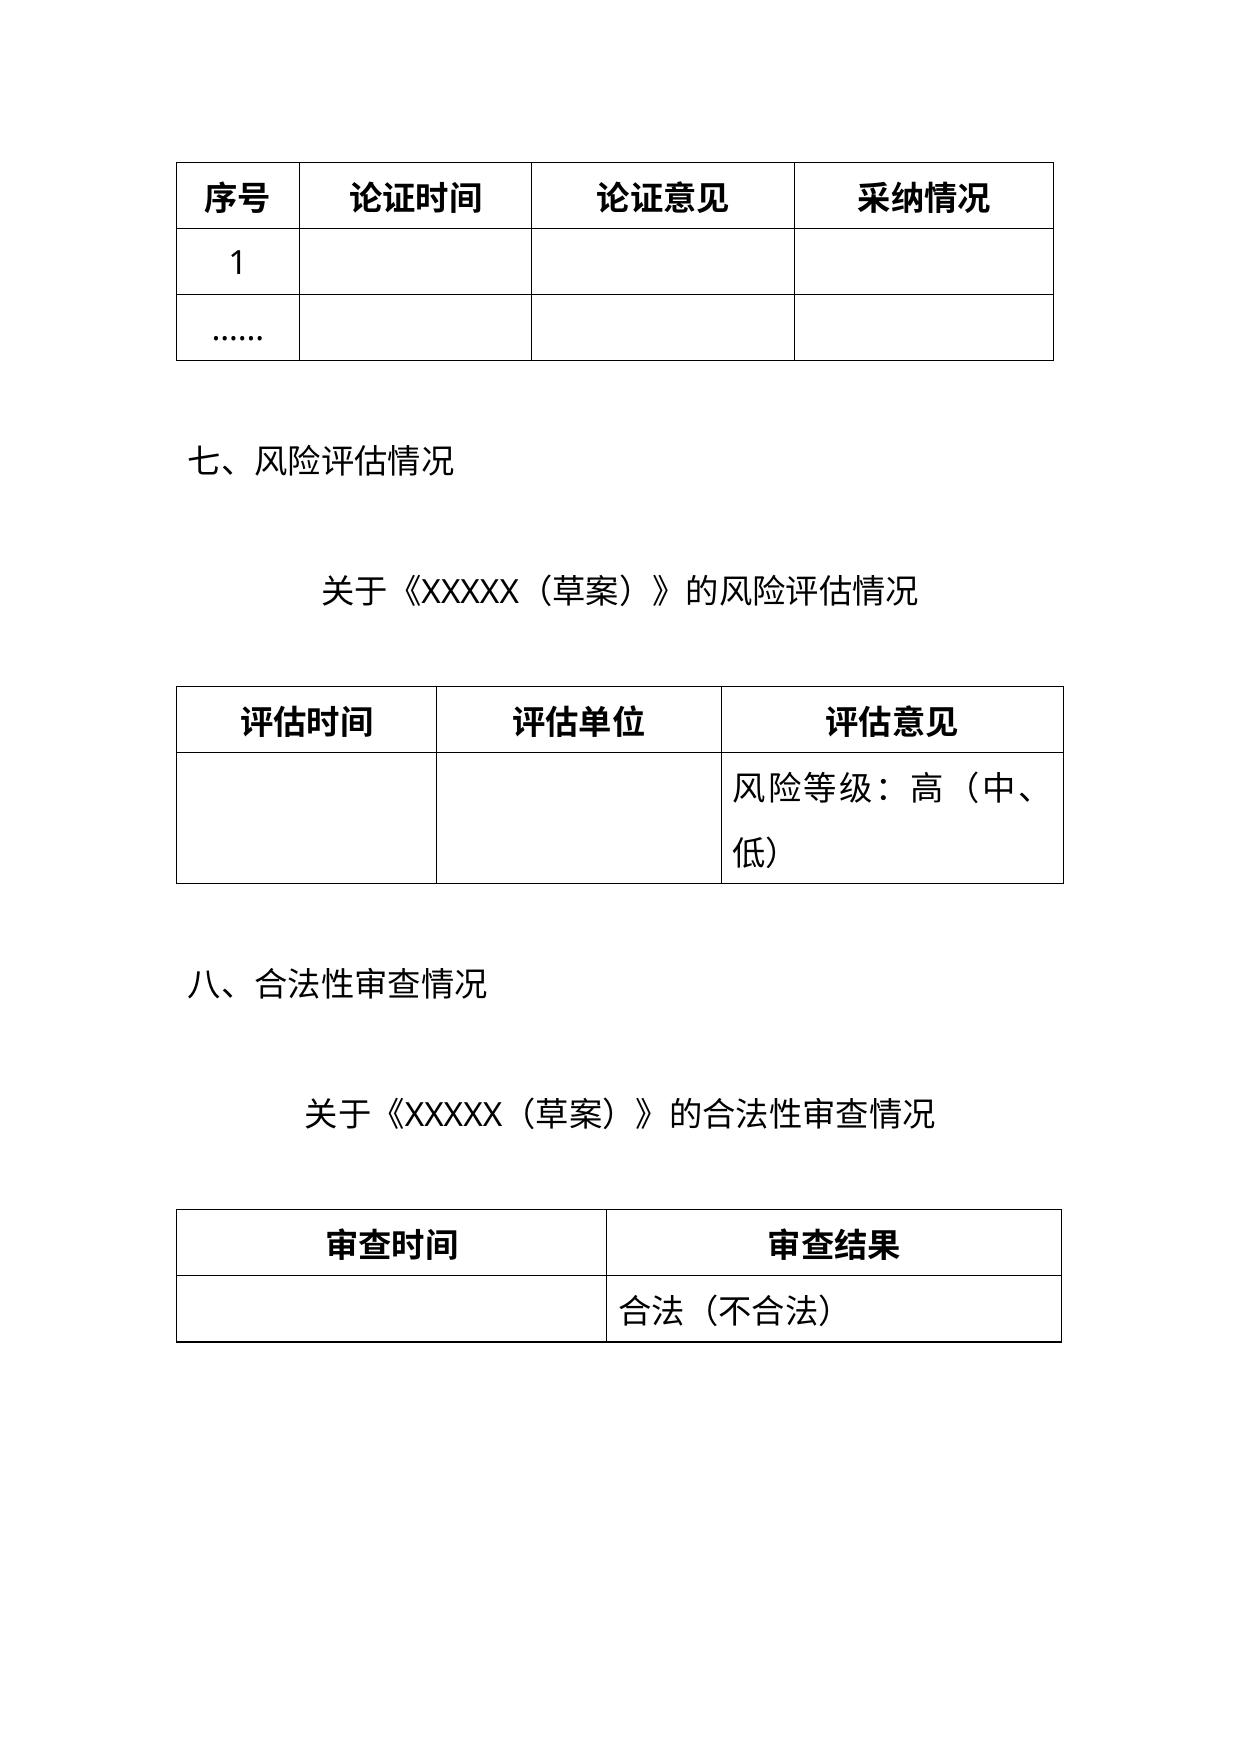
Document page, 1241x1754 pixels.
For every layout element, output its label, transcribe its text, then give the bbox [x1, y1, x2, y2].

table_cell [532, 229, 794, 294]
table_header 论证意见 [532, 163, 794, 228]
table_cell [532, 295, 794, 360]
text 八、合法性审查情况 [187, 949, 1053, 1014]
table_cell [177, 1276, 606, 1341]
table_header 序号 [177, 163, 299, 228]
table_cell 风险等级：高（中、低） [722, 753, 1063, 883]
table_header 评估单位 [437, 687, 721, 752]
table_cell [795, 295, 1053, 360]
table_cell 合法（不合法） [607, 1276, 1061, 1341]
table_cell 1 [177, 229, 299, 294]
text 关于《XXXXX（草案）》的合法性审查情况 [187, 1079, 1053, 1144]
table_header 评估意见 [722, 687, 1063, 752]
table_cell …… [177, 295, 299, 360]
table_cell [300, 229, 531, 294]
table_header 论证时间 [300, 163, 531, 228]
table_cell [795, 229, 1053, 294]
table_cell [177, 753, 436, 883]
table_header 审查时间 [177, 1210, 606, 1275]
text 关于《XXXXX（草案）》的风险评估情况 [187, 556, 1053, 621]
table_header 评估时间 [177, 687, 436, 752]
table_header 审查结果 [607, 1210, 1061, 1275]
table_cell [300, 295, 531, 360]
text 七、风险评估情况 [187, 426, 1053, 491]
table_cell [437, 753, 721, 883]
table_header 采纳情况 [795, 163, 1053, 228]
